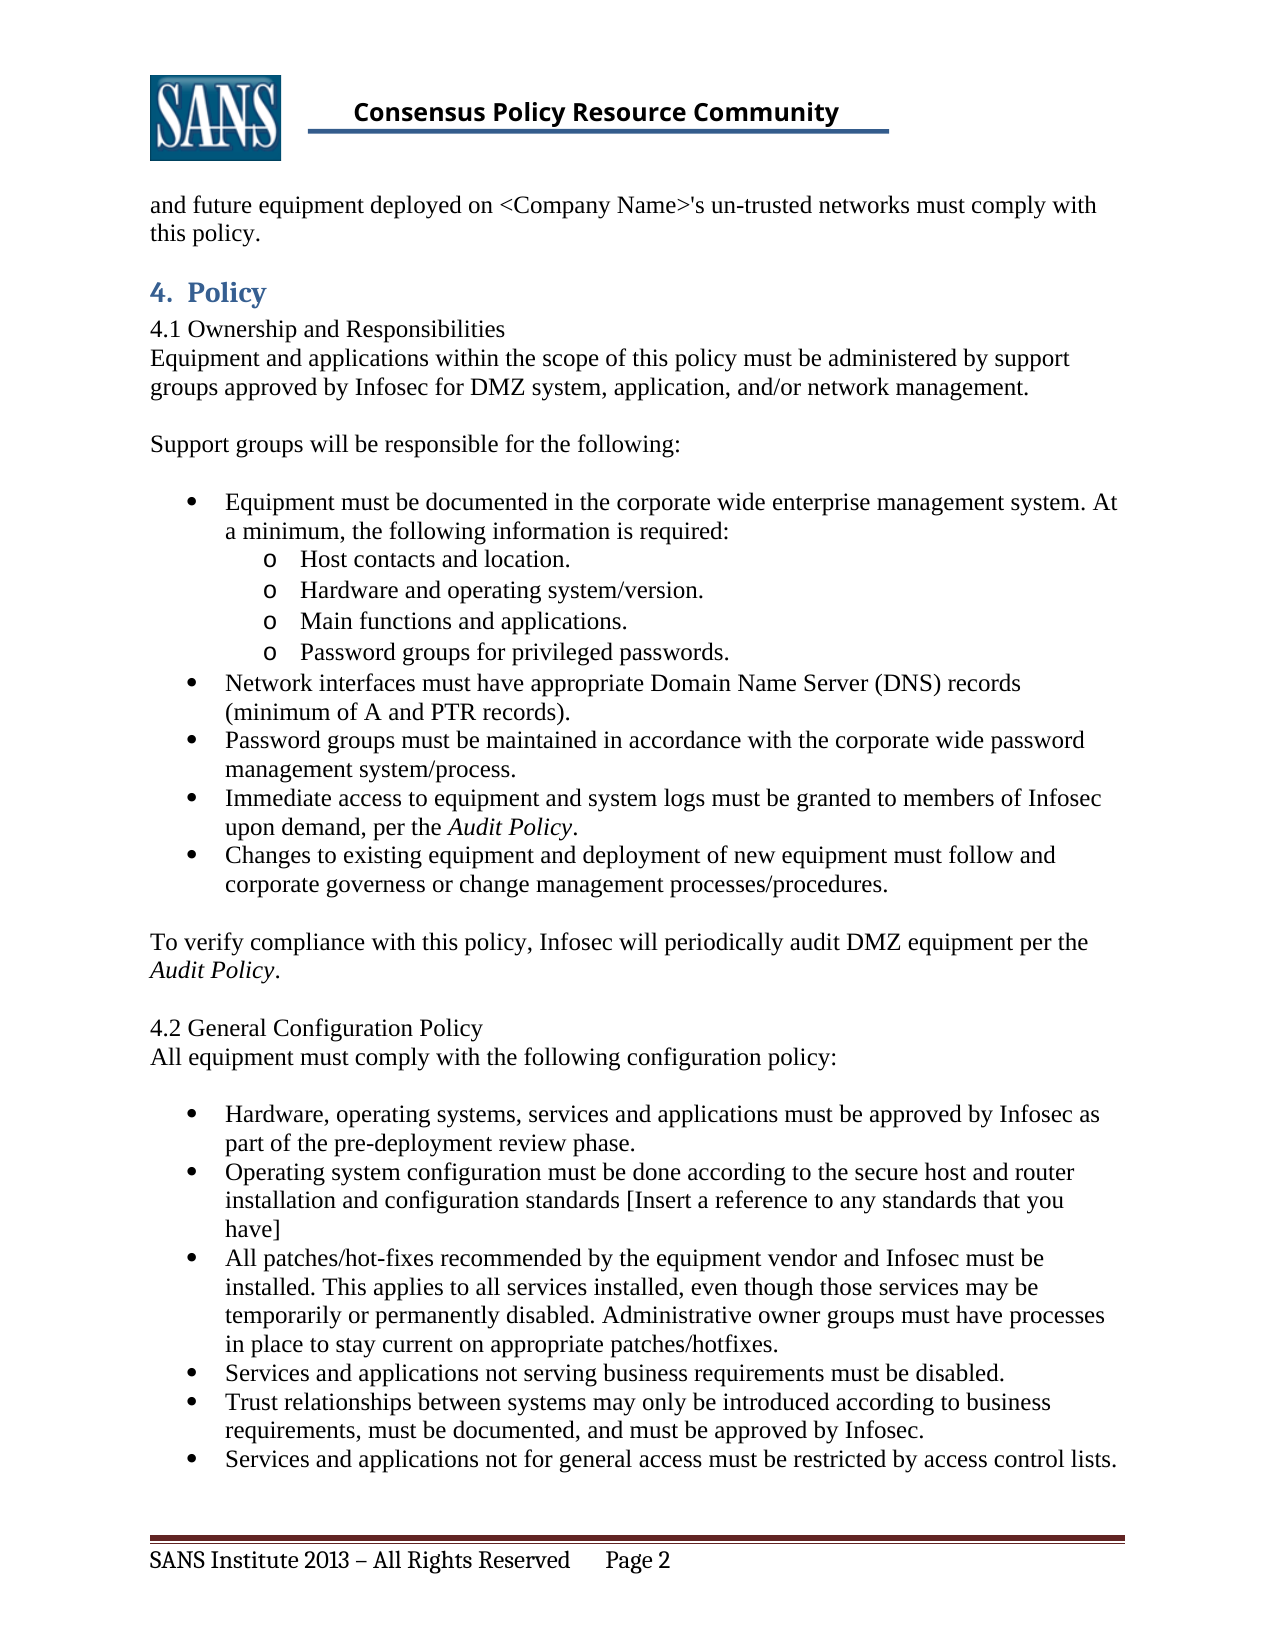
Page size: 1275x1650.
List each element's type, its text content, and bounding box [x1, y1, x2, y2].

list Network interfaces must have appropriate Domain Name Server (DNS) records (minimum of A and PTR records). [187, 668, 1125, 725]
list Ownership and Responsibilities [150, 314, 1125, 343]
text All equipment must comply with the following configuration policy: [150, 1042, 1125, 1070]
list Hardware and operating system/version. [262, 575, 1125, 606]
list All patches/hot-fixes recommended by the equipment vendor and Infosec must be installed. This applies to all services installed, even though those services may be temporarily or permanently disabled. Administrative owner groups must have processes in place to stay current on appropriate patches/hotfixes. [187, 1243, 1125, 1358]
list General Configuration Policy [150, 1013, 1125, 1042]
list Host contacts and location. [262, 544, 1125, 575]
text Support groups will be responsible for the following: [150, 429, 1125, 458]
list Trust relationships between systems may only be introduced according to business requirements, must be documented, and must be approved by Infosec. [187, 1387, 1125, 1444]
list Hardware, operating systems, services and applications must be approved by Infosec as part of the pre-deployment review phase. [187, 1099, 1125, 1157]
list Password groups must be maintained in accordance with the corporate wide password management system/process. [187, 725, 1125, 783]
text Equipment and applications within the scope of this policy must be administered by support groups approved by Infosec for DMZ system, application, and/or network management. [150, 343, 1125, 401]
list Equipment must be documented in the corporate wide enterprise management system. At a minimum, the following information is required: [187, 487, 1125, 544]
list Password groups for privileged passwords. [262, 637, 1125, 668]
list Changes to existing equipment and deployment of new equipment must follow and corporate governess or change management processes/procedures. [187, 840, 1125, 898]
text To verify compliance with this policy, Infosec will periodically audit DMZ equipment per the Audit Policy. [150, 927, 1125, 984]
list Services and applications not for general access must be restricted by access control lists. [187, 1444, 1125, 1473]
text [150, 190, 1125, 247]
list Immediate access to equipment and system logs must be granted to members of Infosec upon demand, per the Audit Policy. [187, 783, 1125, 840]
list Main functions and applications. [262, 606, 1125, 637]
subtitle Policy [150, 276, 1125, 309]
list Services and applications not serving business requirements must be disabled. [187, 1358, 1125, 1387]
list Operating system configuration must be done according to the secure host and router installation and configuration standards [Insert a reference to any standards that you have] [187, 1157, 1125, 1243]
